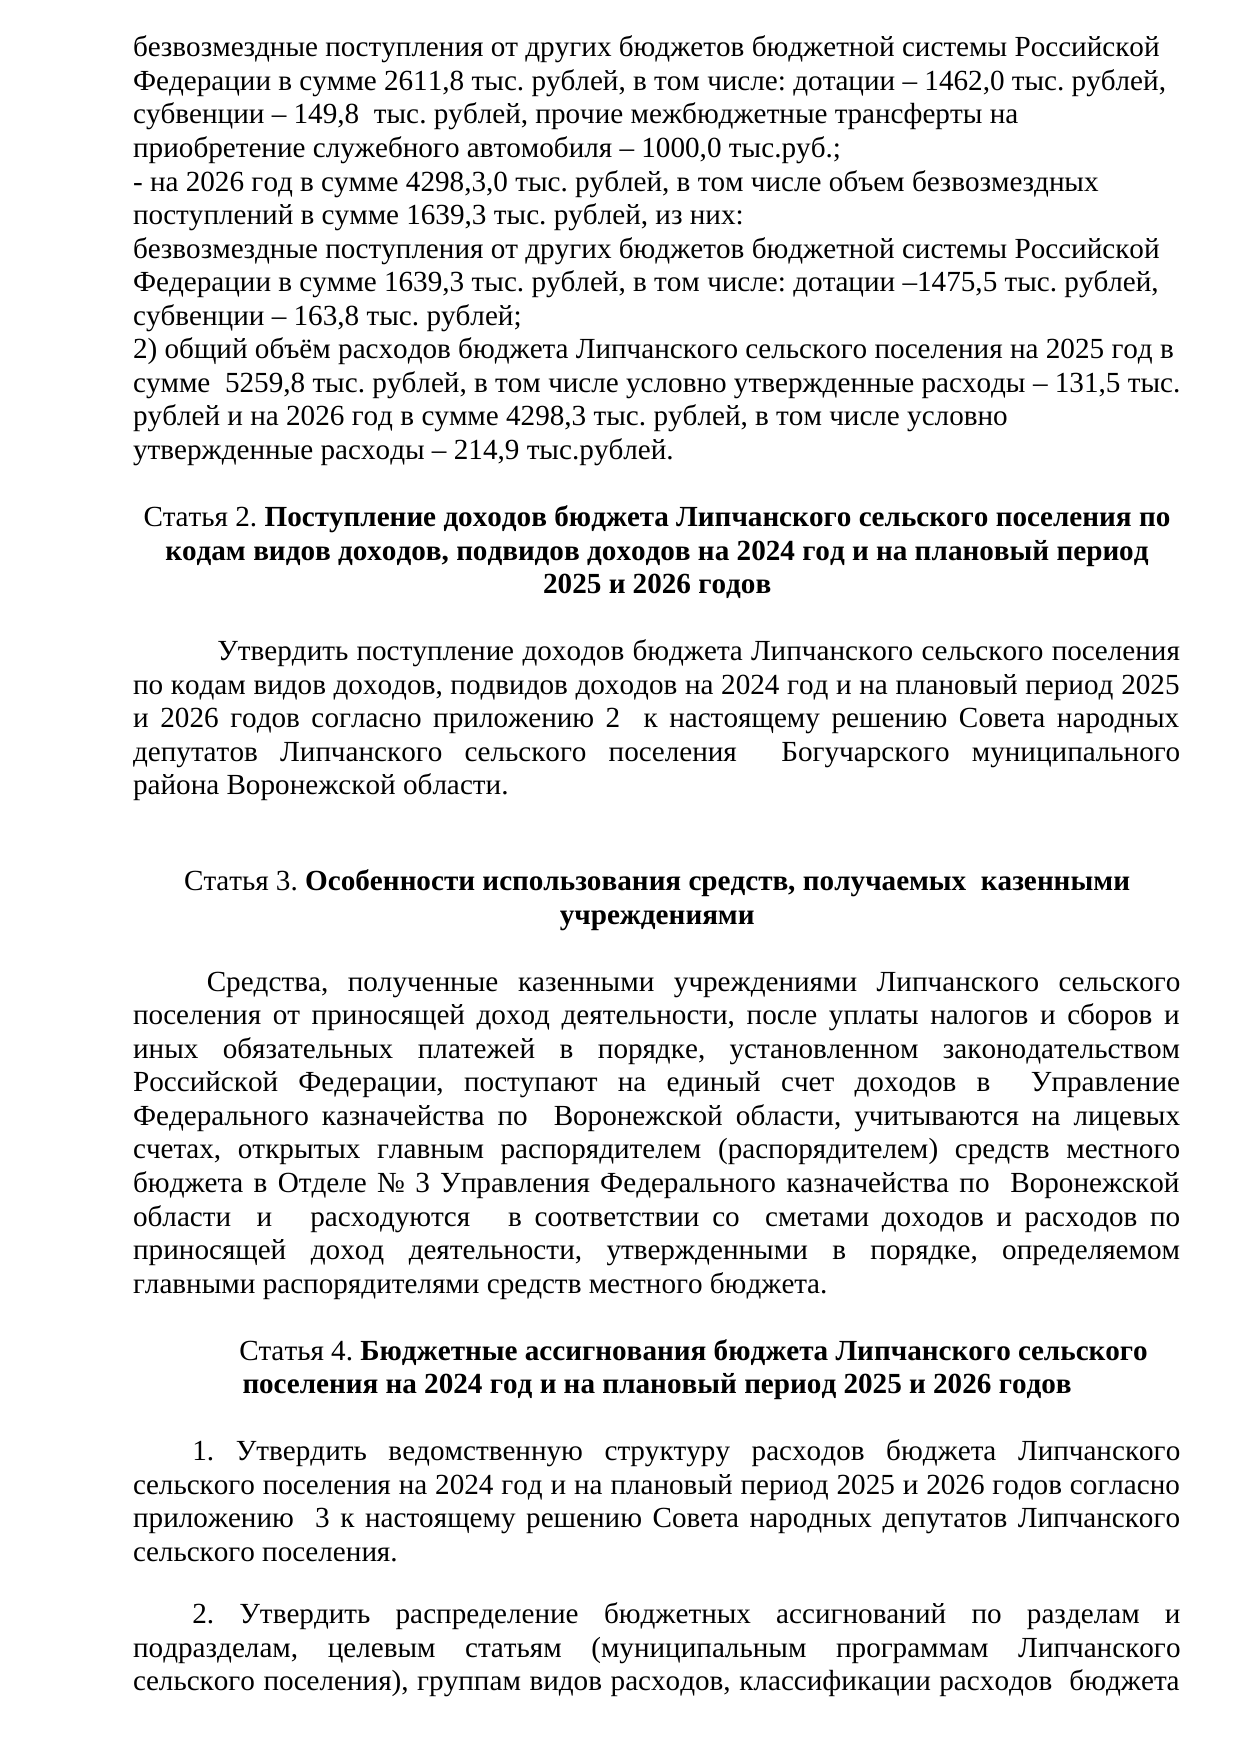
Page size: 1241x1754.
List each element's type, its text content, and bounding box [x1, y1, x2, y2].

text - на 2026 год в сумме 4298,3,0 тыс. рублей, в том числе объем безвозмездных поступлений в сумме 1639,3 тыс. рублей, из них: [133, 164, 1181, 231]
text Утвердить поступление доходов бюджета Липчанского сельского поселения по кодам видов доходов, подвидов доходов на 2024 год и на плановый период 2025 и 2026 годов согласно приложению 2 к настоящему решению Совета народных депутатов Липчанского сельского поселения Богучарского муниципального района Воронежской области. [133, 633, 1181, 801]
text безвозмездные поступления от других бюджетов бюджетной системы Российской Федерации в сумме 1639,3 тыс. рублей, в том числе: дотации –1475,5 тыс. рублей, субвенции – 163,8 тыс. рублей; [133, 231, 1181, 331]
text 2) общий объём расходов бюджета Липчанского сельского поселения на 2025 год в сумме 5259,8 тыс. рублей, в том числе условно утвержденные расходы – 131,5 тыс. рублей и на 2026 год в сумме 4298,3 тыс. рублей, в том числе условно утвержденные расходы – 214,9 тыс.рублей. [133, 331, 1181, 466]
text Статья 4. Бюджетные ассигнования бюджета Липчанского сельского поселения на 2024 год и на плановый период 2025 и 2026 годов [133, 1333, 1181, 1400]
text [133, 1596, 1181, 1697]
text 1. Утвердить ведомственную структуру расходов бюджета Липчанского сельского поселения на 2024 год и на плановый период 2025 и 2026 годов согласно приложению 3 к настоящему решению Совета народных депутатов Липчанского сельского поселения. [133, 1433, 1181, 1568]
text безвозмездные поступления от других бюджетов бюджетной системы Российской Федерации в сумме 2611,8 тыс. рублей, в том числе: дотации – 1462,0 тыс. рублей, субвенции – 149,8 тыс. рублей, прочие межбюджетные трансферты на приобретение служебного автомобиля – 1000,0 тыс.руб.; [133, 29, 1181, 164]
text Статья 3. Особенности использования средств, получаемых казенными учреждениями [133, 863, 1181, 930]
text Средства, полученные казенными учреждениями Липчанского сельского поселения от приносящей доход деятельности, после уплаты налогов и сборов и иных обязательных платежей в порядке, установленном законодательством Российской Федерации, поступают на единый счет доходов в Управление Федерального казначейства по Воронежской области, учитываются на лицевых счетах, открытых главным распорядителем (распорядителем) средств местного бюджета в Отделе № 3 Управления Федерального казначейства по Воронежской области и расходуются в соответствии со сметами доходов и расходов по приносящей доход деятельности, утвержденными в порядке, определяемом главными распорядителями средств местного бюджета. [133, 964, 1181, 1299]
text Статья 2. Поступление доходов бюджета Липчанского сельского поселения по кодам видов доходов, подвидов доходов на 2024 год и на плановый период 2025 и 2026 годов [133, 499, 1181, 600]
